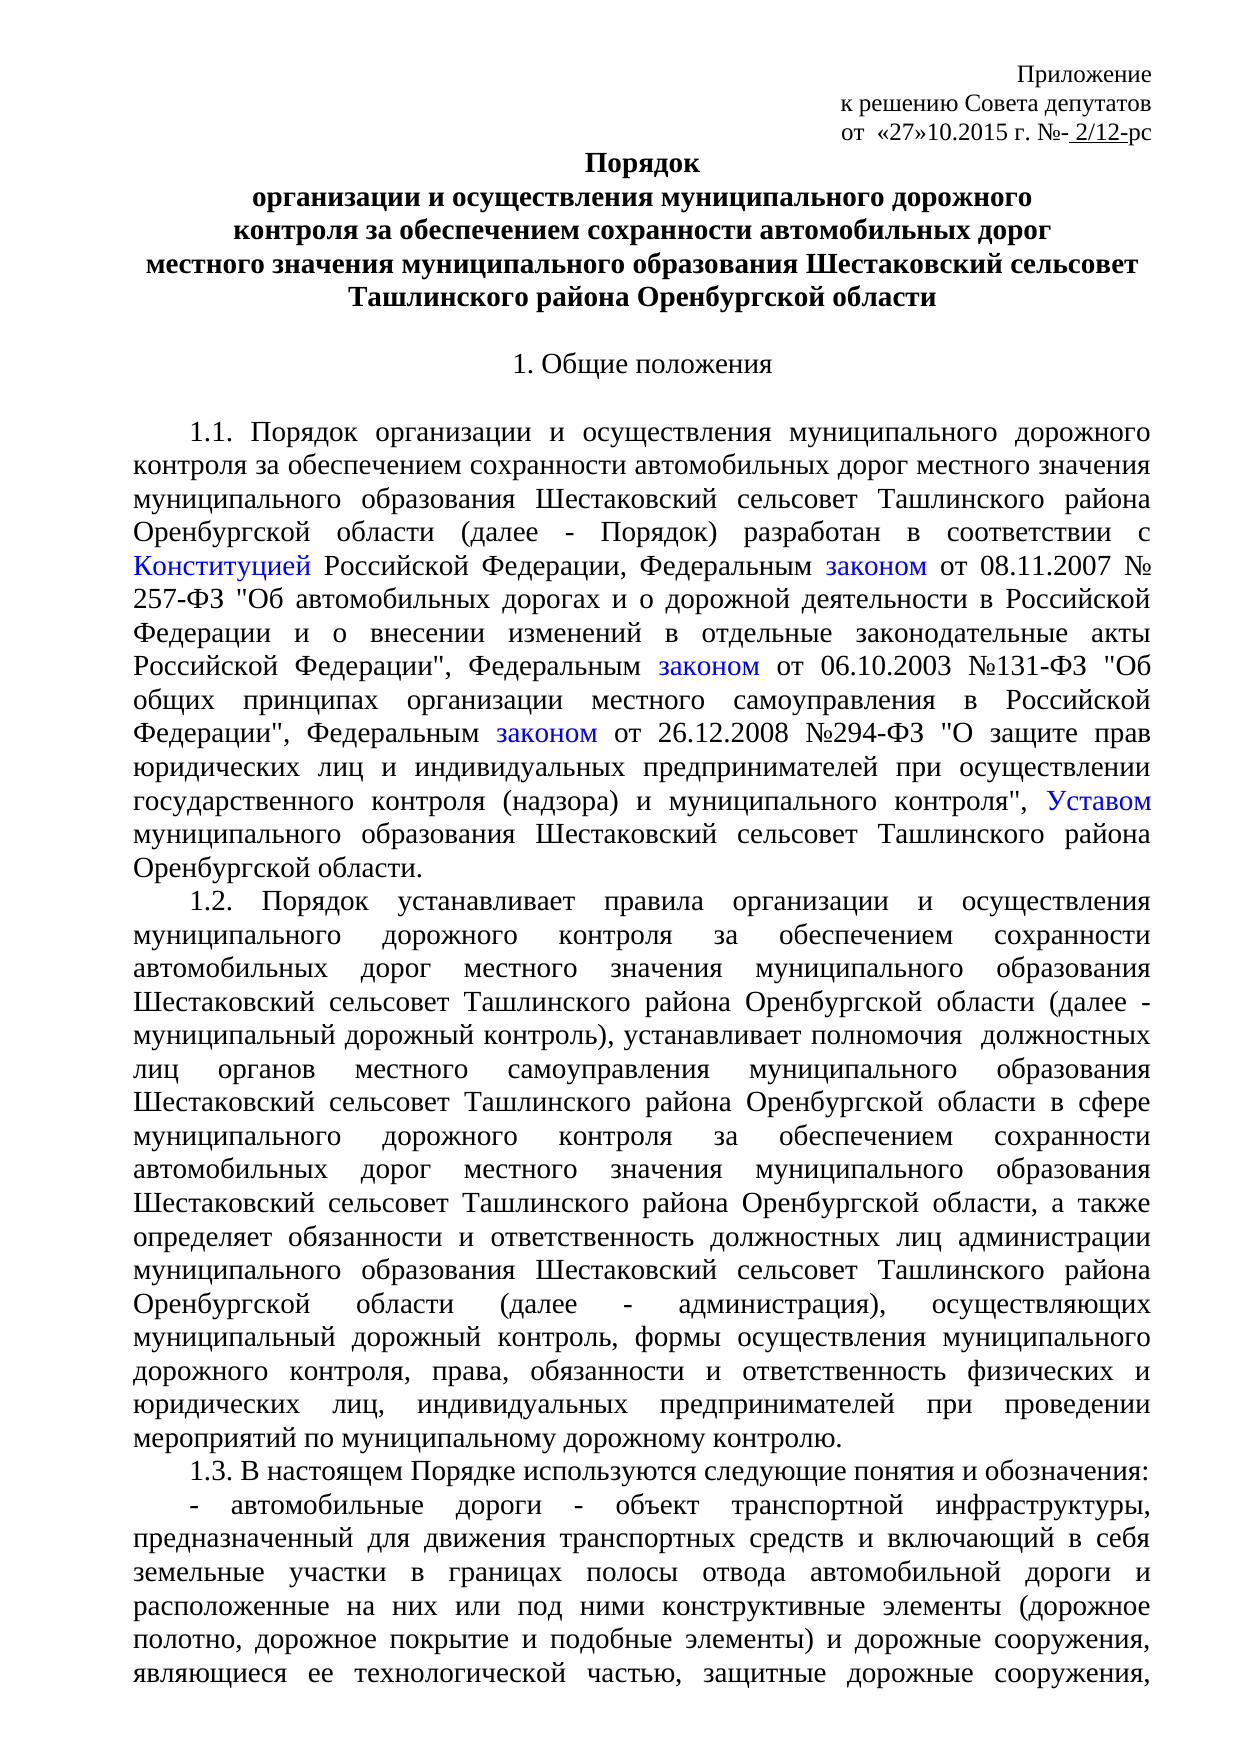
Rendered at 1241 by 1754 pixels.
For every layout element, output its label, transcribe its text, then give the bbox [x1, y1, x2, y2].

text 1.1. Порядок организации и осуществления муниципального дорожного контроля за обеспечением сохранности автомобильных дорог местного значения муниципального образования Шестаковский сельсовет Ташлинского района Оренбургской области (далее - Порядок) разработан в соответствии с Конституцией Российской Федерации, Федеральным законом от 08.11.2007 № 257-ФЗ "Об автомобильных дорогах и о дорожной деятельности в Российской Федерации и о внесении изменений в отдельные законодательные акты Российской Федерации", Федеральным законом от 06.10.2003 №131-ФЗ "Об общих принципах организации местного самоуправления в Российской Федерации", Федеральным законом от 26.12.2008 №294-ФЗ "О защите прав юридических лиц и индивидуальных предпринимателей при осуществлении государственного контроля (надзора) и муниципального контроля", Уставом муниципального образования Шестаковский сельсовет Ташлинского района Оренбургской области. [133, 414, 1152, 883]
title контроля за обеспечением сохранности автомобильных дорог [133, 212, 1152, 246]
title местного значения муниципального образования Шестаковский сельсовет Ташлинского района Оренбургской области [133, 246, 1152, 313]
title Порядок [133, 145, 1152, 179]
text 1.2. Порядок устанавливает правила организации и осуществления муниципального дорожного контроля за обеспечением сохранности автомобильных дорог местного значения муниципального образования Шестаковский сельсовет Ташлинского района Оренбургской области (далее - муниципальный дорожный контроль), устанавливает полномочия должностных лиц органов местного самоуправления муниципального образования Шестаковский сельсовет Ташлинского района Оренбургской области в сфере муниципального дорожного контроля за обеспечением сохранности автомобильных дорог местного значения муниципального образования Шестаковский сельсовет Ташлинского района Оренбургской области, а также определяет обязанности и ответственность должностных лиц администрации муниципального образования Шестаковский сельсовет Ташлинского района Оренбургской области (далее - администрация), осуществляющих муниципальный дорожный контроль, формы осуществления муниципального дорожного контроля, права, обязанности и ответственность физических и юридических лиц, индивидуальных предпринимателей при проведении мероприятий по муниципальному дорожному контролю. [133, 883, 1152, 1453]
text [133, 1487, 1152, 1688]
title организации и осуществления муниципального дорожного [133, 179, 1152, 212]
text к решению Совета депутатов [133, 88, 1152, 117]
text от «27»10.2015 г. №- 2/12-рс [133, 117, 1152, 145]
text 1. Общие положения [133, 347, 1152, 380]
text Приложение [133, 59, 1152, 88]
text 1.3. В настоящем Порядке используются следующие понятия и обозначения: [133, 1453, 1152, 1487]
